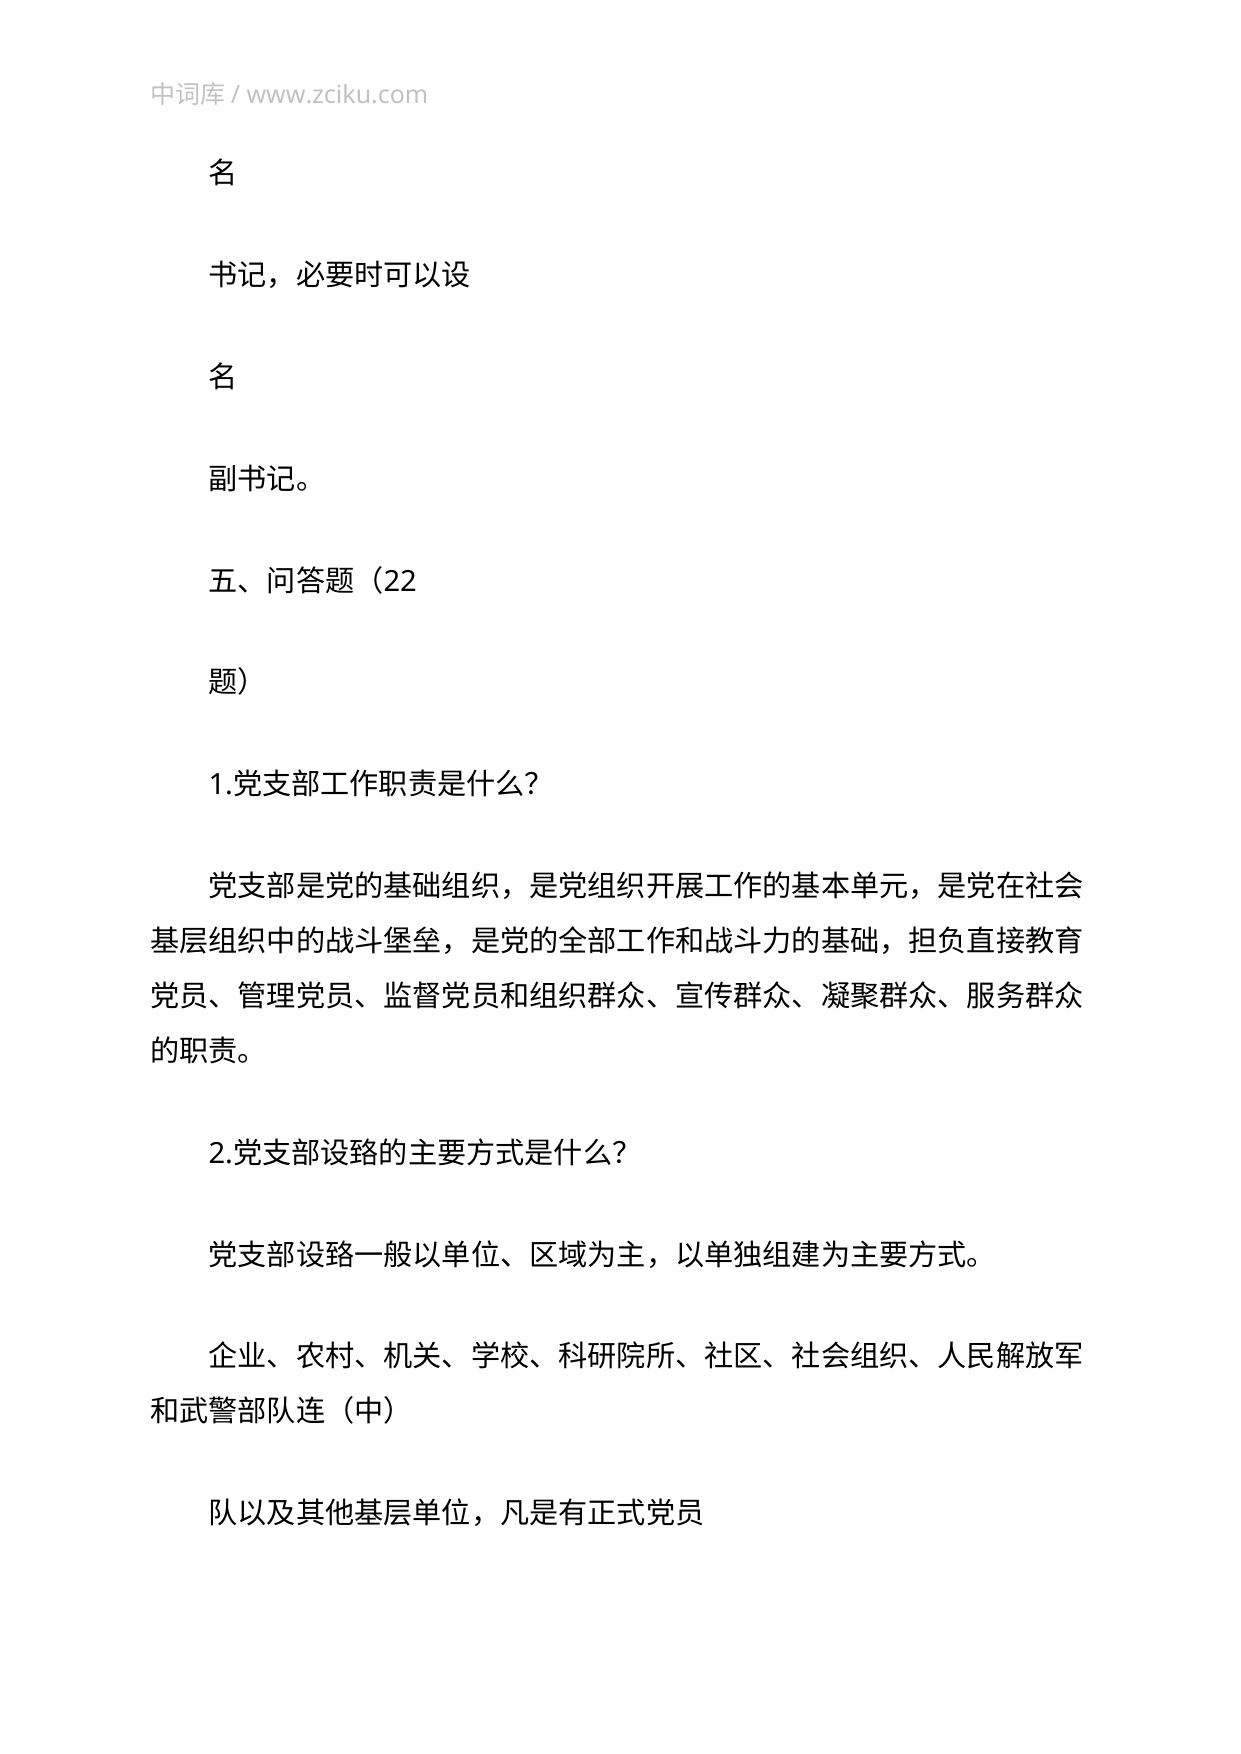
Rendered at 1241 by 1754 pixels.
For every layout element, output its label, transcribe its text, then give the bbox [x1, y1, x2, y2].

text 名 [150, 150, 1090, 192]
text 企业、农村、机关、学校、科研院所、社区、社会组织、人民解放军和武警部队连（中） [150, 1333, 1090, 1430]
text 题） [150, 659, 1090, 701]
text 五、问答题（22 [150, 557, 1090, 599]
text 党支部设臵一般以单位、区域为主，以单独组建为主要方式。 [150, 1231, 1090, 1273]
text 名 [150, 353, 1090, 396]
text 副书记。 [150, 455, 1090, 498]
text 2.党支部设臵的主要方式是什么？ [150, 1129, 1090, 1172]
text 党支部是党的基础组织，是党组织开展工作的基本单元，是党在社会基层组织中的战斗堡垒，是党的全部工作和战斗力的基础，担负直接教育党员、管理党员、监督党员和组织群众、宣传群众、凝聚群众、服务群众的职责。 [150, 863, 1090, 1070]
text 队以及其他基层单位，凡是有正式党员 [150, 1490, 1090, 1532]
text 书记，必要时可以设 [150, 252, 1090, 294]
text 1.党支部工作职责是什么？ [150, 761, 1090, 803]
